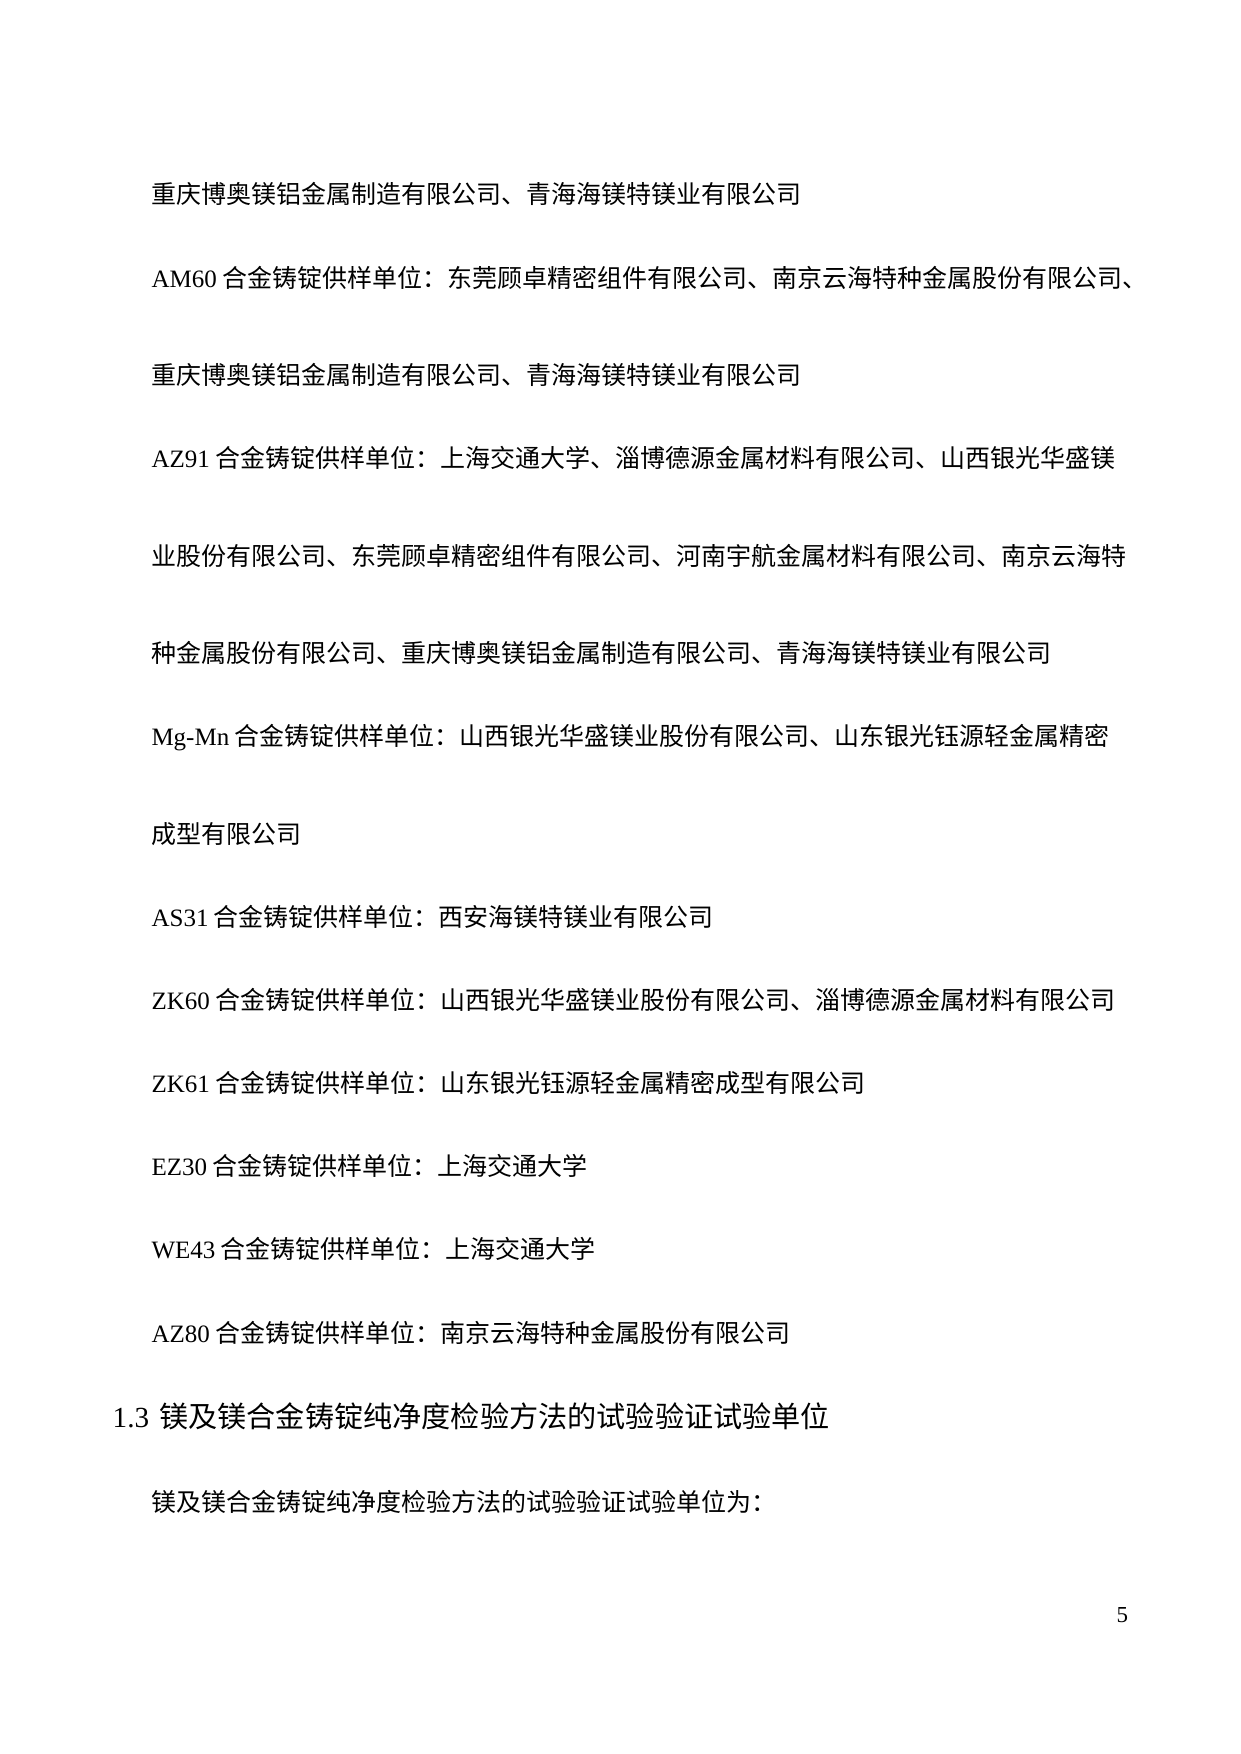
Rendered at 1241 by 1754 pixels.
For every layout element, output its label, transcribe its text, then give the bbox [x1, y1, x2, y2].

text ZK60合金铸锭供样单位：山西银光华盛镁业股份有限公司、淄博德源金属材料有限公司 [151, 966, 1128, 1031]
text AS31合金铸锭供样单位：西安海镁特镁业有限公司 [151, 883, 1128, 948]
list 镁及镁合金铸锭纯净度检验方法的试验验证试验单位 [112, 1382, 1128, 1447]
text EZ30合金铸锭供样单位：上海交通大学 [151, 1132, 1128, 1197]
text AZ91合金铸锭供样单位：上海交通大学、淄博德源金属材料有限公司、山西银光华盛镁业股份有限公司、东莞顾卓精密组件有限公司、河南宇航金属材料有限公司、南京云海特种金属股份有限公司、重庆博奥镁铝金属制造有限公司、青海海镁特镁业有限公司 [151, 424, 1128, 684]
text Mg-Mn合金铸锭供样单位：山西银光华盛镁业股份有限公司、山东银光钰源轻金属精密成型有限公司 [151, 702, 1128, 865]
text ZK61合金铸锭供样单位：山东银光钰源轻金属精密成型有限公司 [151, 1049, 1128, 1114]
list 镁及镁合金铸锭纯净度检验方法的试验验证试验单位为： [151, 1468, 1128, 1533]
text AZ80合金铸锭供样单位：南京云海特种金属股份有限公司 [151, 1299, 1128, 1364]
text AM60合金铸锭供样单位：东莞顾卓精密组件有限公司、南京云海特种金属股份有限公司、重庆博奥镁铝金属制造有限公司、青海海镁特镁业有限公司 [151, 244, 1128, 406]
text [151, 161, 1128, 226]
text WE43合金铸锭供样单位：上海交通大学 [151, 1216, 1128, 1281]
